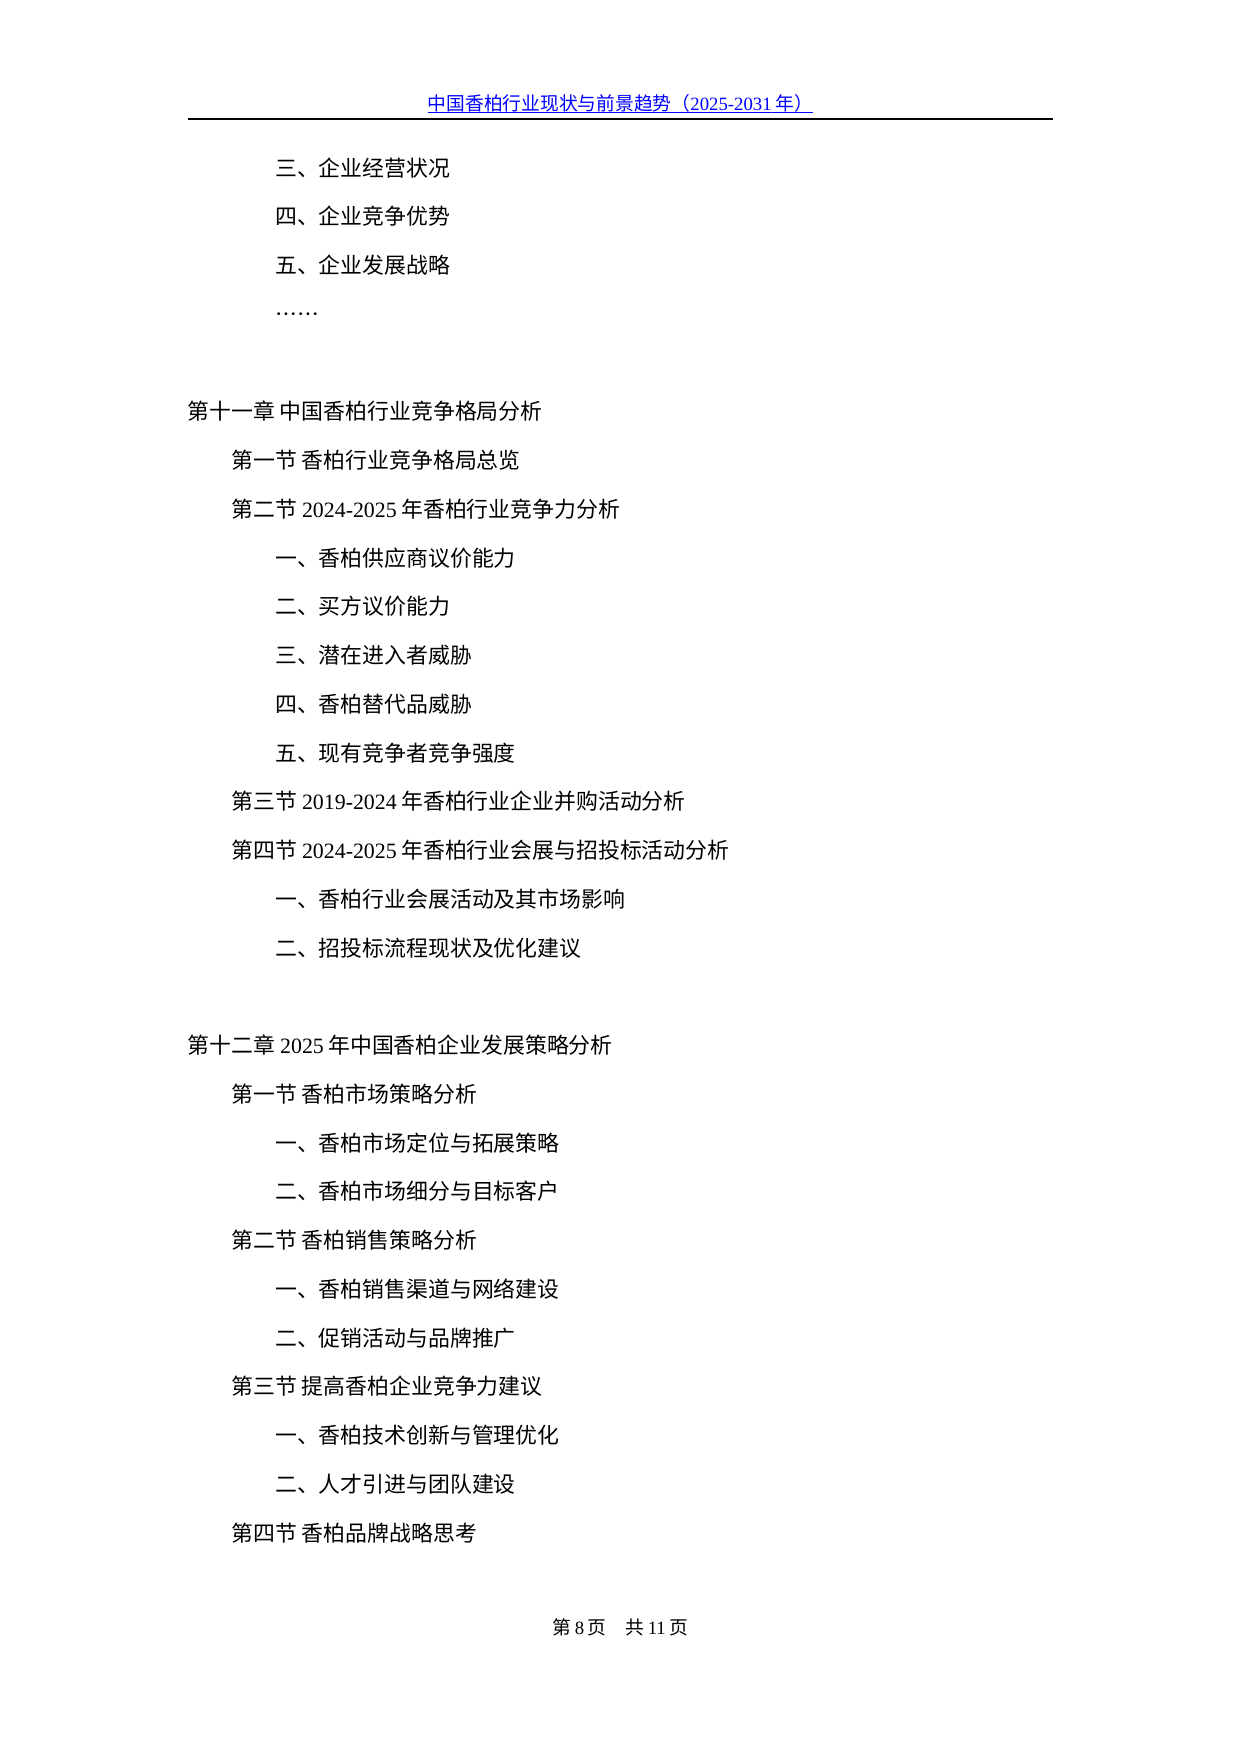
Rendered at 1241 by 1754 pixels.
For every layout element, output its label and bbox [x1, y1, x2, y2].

text [187, 150, 1053, 1548]
